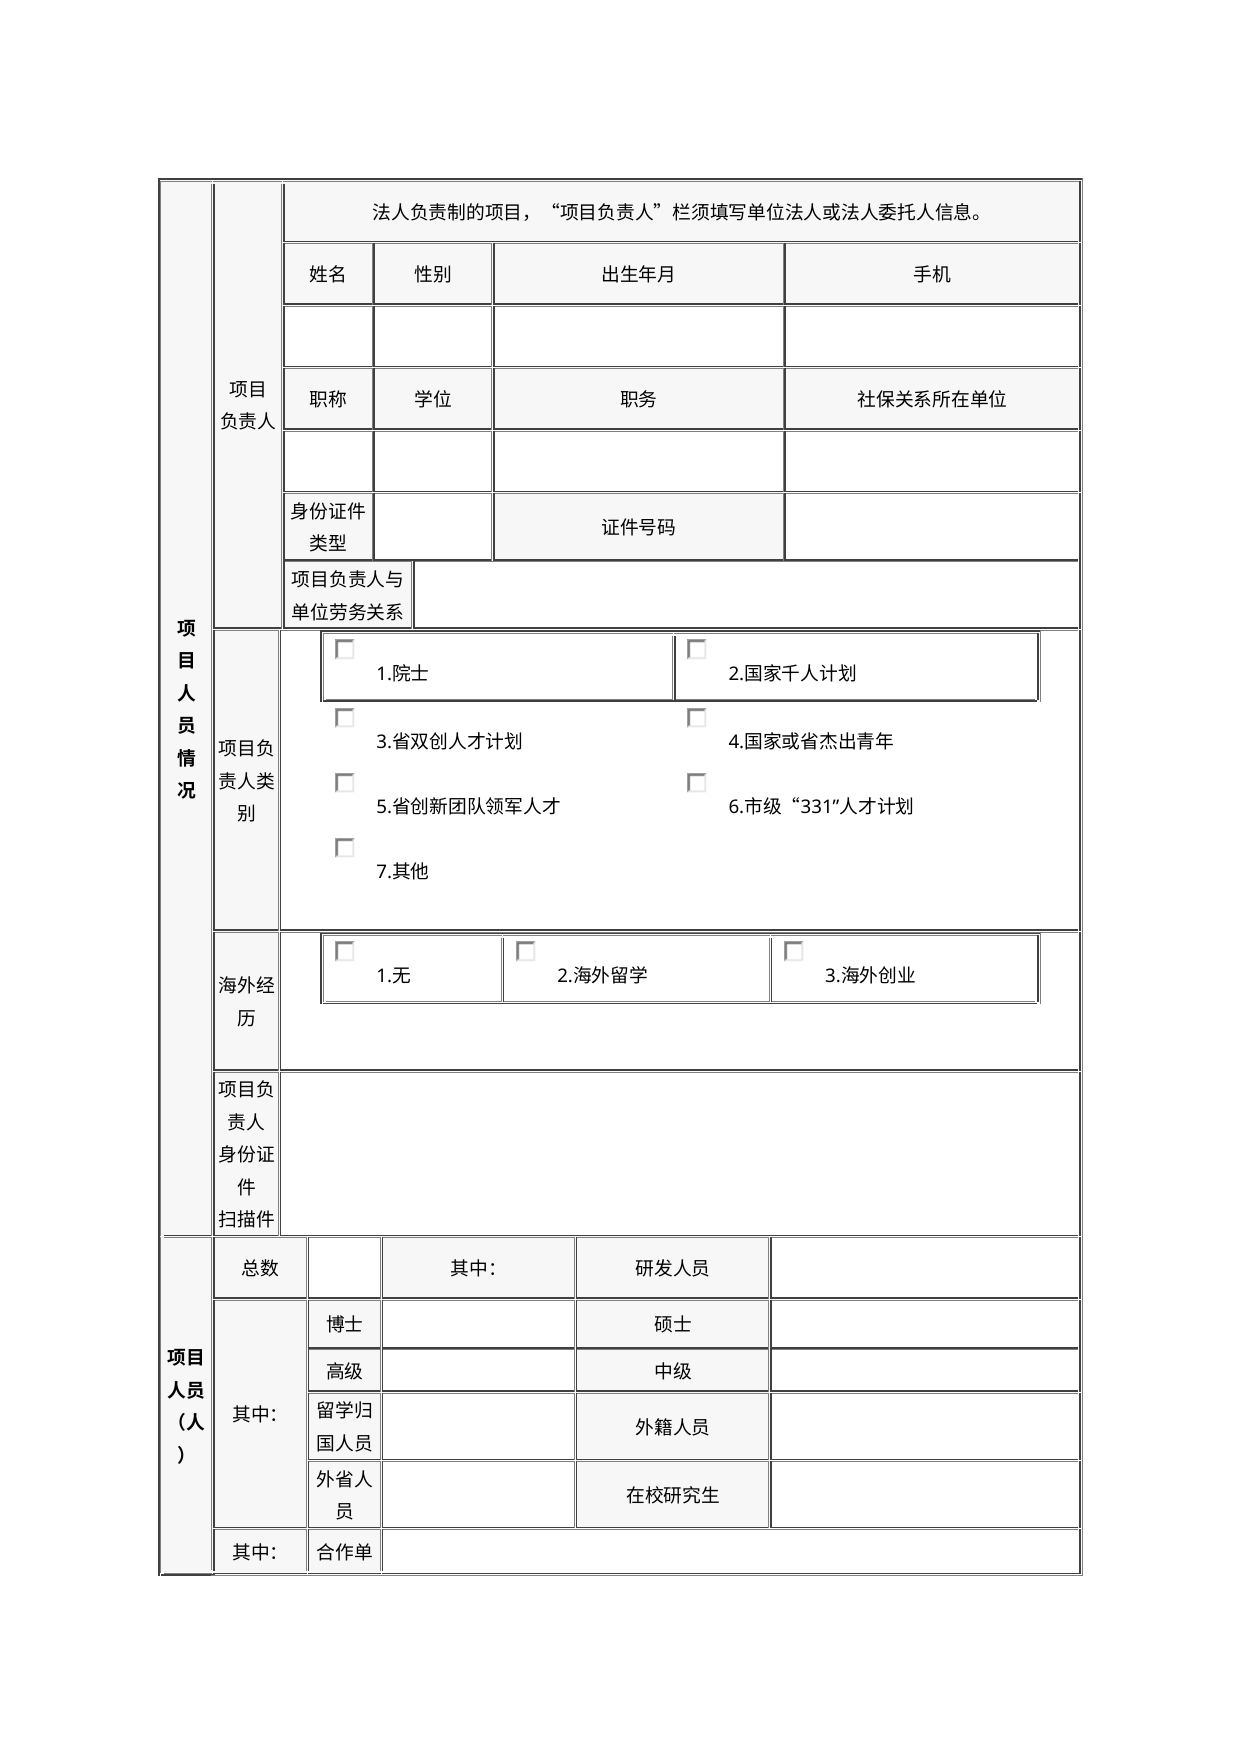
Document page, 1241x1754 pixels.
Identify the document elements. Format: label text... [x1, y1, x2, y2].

table_cell [786, 303, 1080, 366]
table_cell 项目 人员 （人） [160, 1235, 213, 1572]
table_cell [375, 432, 491, 491]
table_cell 出生年月 [495, 244, 783, 303]
table_cell [383, 1350, 574, 1390]
table_cell [770, 1235, 1081, 1297]
table_cell 外籍人员 [577, 1394, 768, 1458]
table_cell [772, 1459, 1080, 1527]
table_cell 证件号码 [495, 494, 783, 559]
table_cell [281, 627, 1080, 929]
table_cell [415, 559, 1079, 627]
table_cell 身份证件 类型 [285, 494, 372, 559]
table_cell 海外经历 [215, 933, 278, 1069]
table_cell 研发人员 [577, 1238, 768, 1297]
table_cell 其中： [213, 1530, 307, 1572]
table_cell 性别 [375, 244, 491, 303]
table_cell 中级 [577, 1350, 768, 1390]
table_cell 手机 [784, 241, 1081, 303]
table_header 法人负责制的项目，“项目负责人”栏须填写单位法人或法人委托人信息。 [283, 182, 1079, 241]
table_cell 博士 [309, 1301, 380, 1347]
table_header 项 目 人 员 情 况 [161, 180, 213, 1235]
table_cell [495, 432, 783, 491]
table_cell 姓名 [285, 244, 372, 303]
table_cell 项目负责人与 单位劳务关系 [285, 562, 411, 627]
table_cell 硕士 [577, 1301, 768, 1347]
table_cell [285, 307, 372, 366]
table_cell 高级 [309, 1350, 380, 1390]
table_cell 留学归国人员 [309, 1394, 380, 1458]
table_cell [281, 1069, 1080, 1235]
table_header 项目 负责人 [213, 180, 283, 627]
table_cell 其中： [383, 1238, 574, 1297]
table_cell [285, 432, 372, 491]
table_cell 学位 [375, 369, 491, 428]
table_cell [383, 1462, 574, 1527]
table_cell [381, 1527, 1081, 1572]
table_cell [375, 307, 491, 366]
table_cell 职务 [495, 369, 783, 428]
table_cell [784, 491, 1081, 559]
table_cell 合作单位人员 [308, 1530, 381, 1572]
table_cell [375, 494, 491, 559]
table_cell 职称 [285, 369, 372, 428]
table_cell 外省人员 [309, 1462, 380, 1527]
table_cell [772, 1390, 1080, 1458]
table_cell [786, 428, 1080, 491]
table_cell 社保关系所在单位 [784, 366, 1081, 428]
table_cell [495, 307, 783, 366]
table_cell [281, 929, 1080, 1069]
table_cell [772, 1347, 1079, 1390]
table_cell 项目负责人 身份证件 扫描件 [215, 1073, 278, 1235]
table_cell 在校研究生 [577, 1462, 768, 1527]
table_cell 项目负责人类别 [215, 631, 278, 929]
table_cell [383, 1301, 574, 1347]
table_cell 其中： [215, 1301, 306, 1527]
table_cell [772, 1297, 1080, 1347]
table_cell 总数 [215, 1238, 306, 1297]
table_cell [309, 1238, 380, 1297]
table_cell [383, 1394, 574, 1458]
